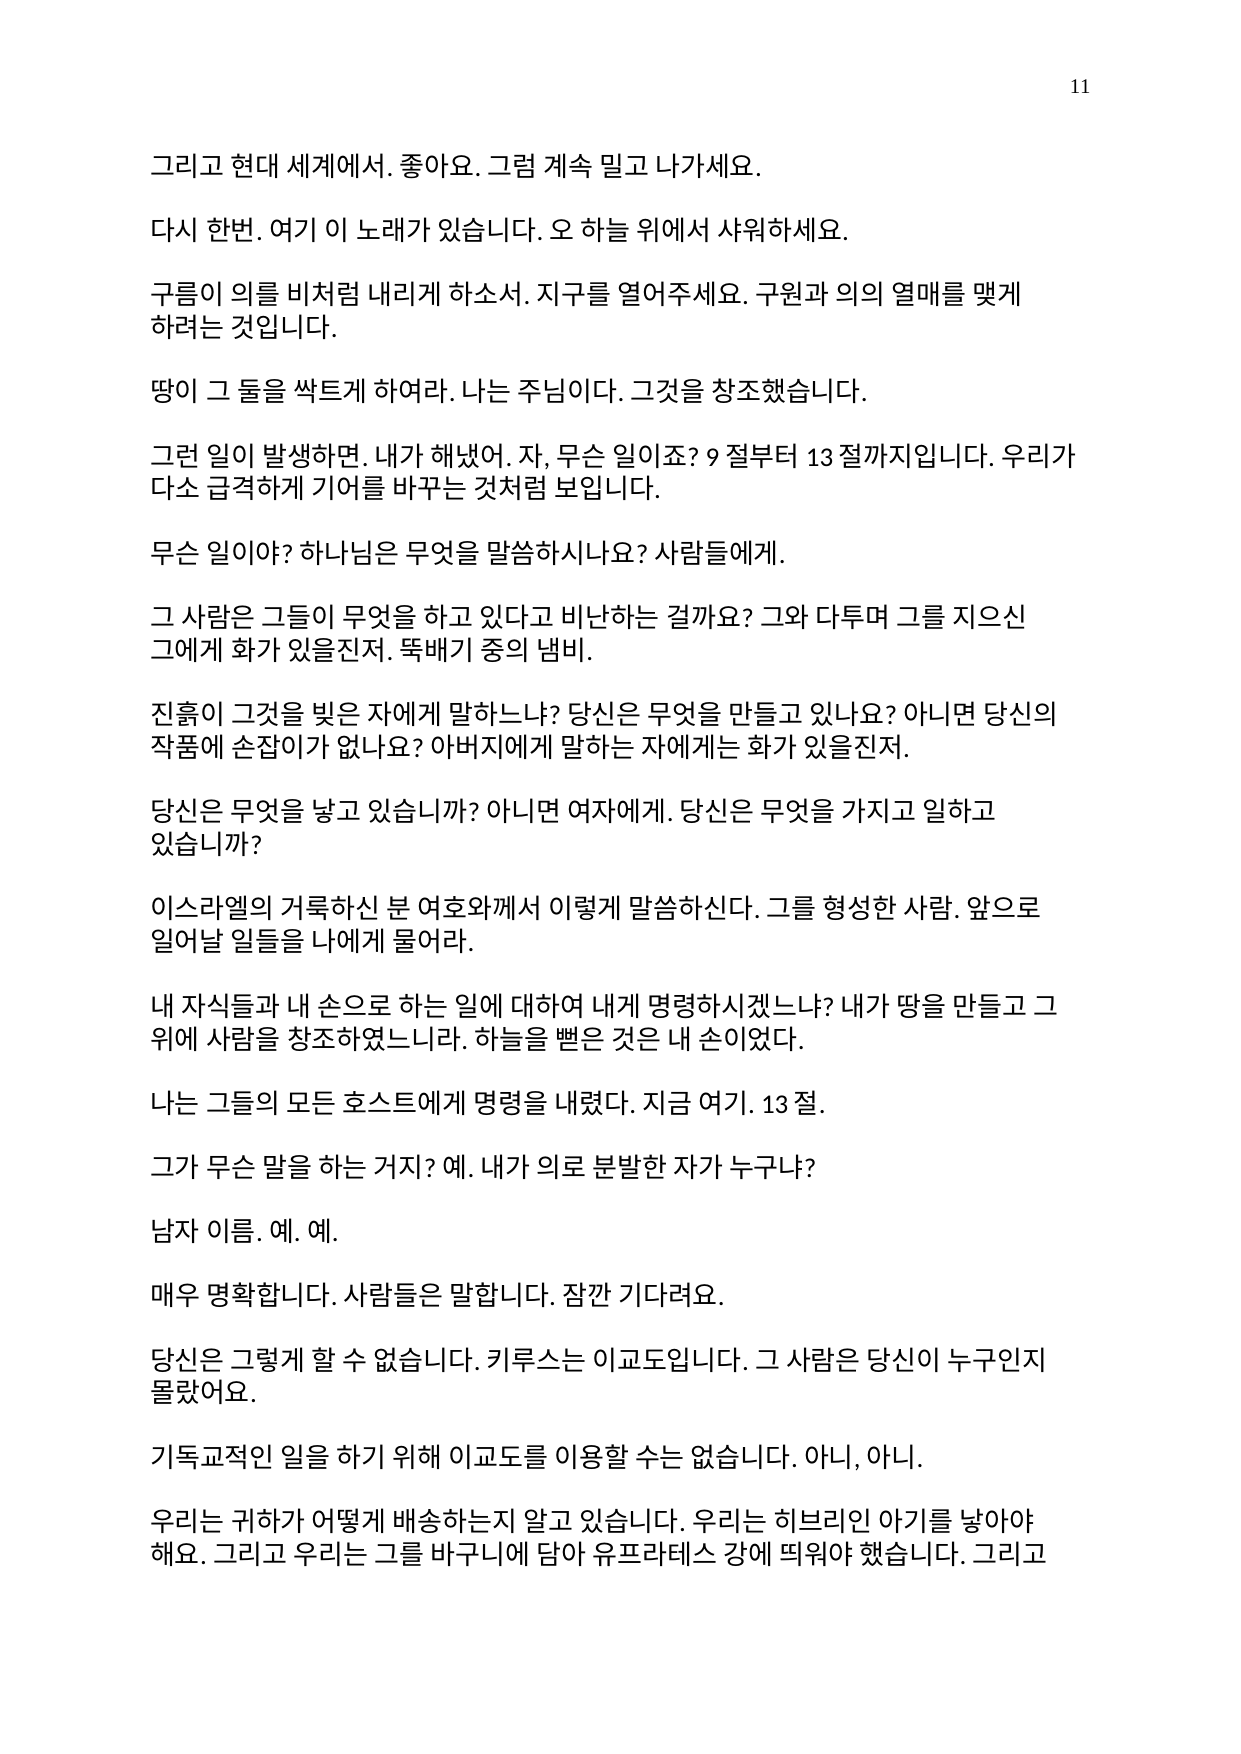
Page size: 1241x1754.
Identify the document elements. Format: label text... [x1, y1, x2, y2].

text 무슨 일이야? 하나님은 무엇을 말씀하시나요? 사람들에게. [150, 537, 1090, 570]
text 진흙이 그것을 빚은 자에게 말하느냐? 당신은 무엇을 만들고 있나요? 아니면 당신의 작품에 손잡이가 없나요? 아버지에게 말하는 자에게는 화가 있을진저. [150, 698, 1090, 764]
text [150, 1505, 1090, 1571]
text 그가 무슨 말을 하는 거지? 예. 내가 의로 분발한 자가 누구냐? [150, 1151, 1090, 1184]
text 다시 한번. 여기 이 노래가 있습니다. 오 하늘 위에서 샤워하세요. [150, 214, 1090, 247]
text 당신은 그렇게 할 수 없습니다. 키루스는 이교도입니다. 그 사람은 당신이 누구인지 몰랐어요. [150, 1344, 1090, 1410]
text 그 사람은 그들이 무엇을 하고 있다고 비난하는 걸까요? 그와 다투며 그를 지으신 그에게 화가 있을진저. 뚝배기 중의 냄비. [150, 601, 1090, 667]
text 땅이 그 둘을 싹트게 하여라. 나는 주님이다. 그것을 창조했습니다. [150, 376, 1090, 408]
text 그리고 현대 세계에서. 좋아요. 그럼 계속 밀고 나가세요. [150, 150, 1090, 183]
text 남자 이름. 예. 예. [150, 1215, 1090, 1248]
text 구름이 의를 비처럼 내리게 하소서. 지구를 열어주세요. 구원과 의의 열매를 맺게 하려는 것입니다. [150, 278, 1090, 344]
text 기독교적인 일을 하기 위해 이교도를 이용할 수는 없습니다. 아니, 아니. [150, 1441, 1090, 1474]
text 나는 그들의 모든 호스트에게 명령을 내렸다. 지금 여기. 13절. [150, 1087, 1090, 1120]
text 그런 일이 발생하면. 내가 해냈어. 자, 무슨 일이죠? 9절부터 13절까지입니다. 우리가 다소 급격하게 기어를 바꾸는 것처럼 보입니다. [150, 440, 1090, 506]
text 매우 명확합니다. 사람들은 말합니다. 잠깐 기다려요. [150, 1279, 1090, 1312]
text 내 자식들과 내 손으로 하는 일에 대하여 내게 명령하시겠느냐? 내가 땅을 만들고 그 위에 사람을 창조하였느니라. 하늘을 뻗은 것은 내 손이었다. [150, 990, 1090, 1056]
text 당신은 무엇을 낳고 있습니까? 아니면 여자에게. 당신은 무엇을 가지고 일하고 있습니까? [150, 795, 1090, 861]
text 이스라엘의 거룩하신 분 여호와께서 이렇게 말씀하신다. 그를 형성한 사람. 앞으로 일어날 일들을 나에게 물어라. [150, 893, 1090, 959]
